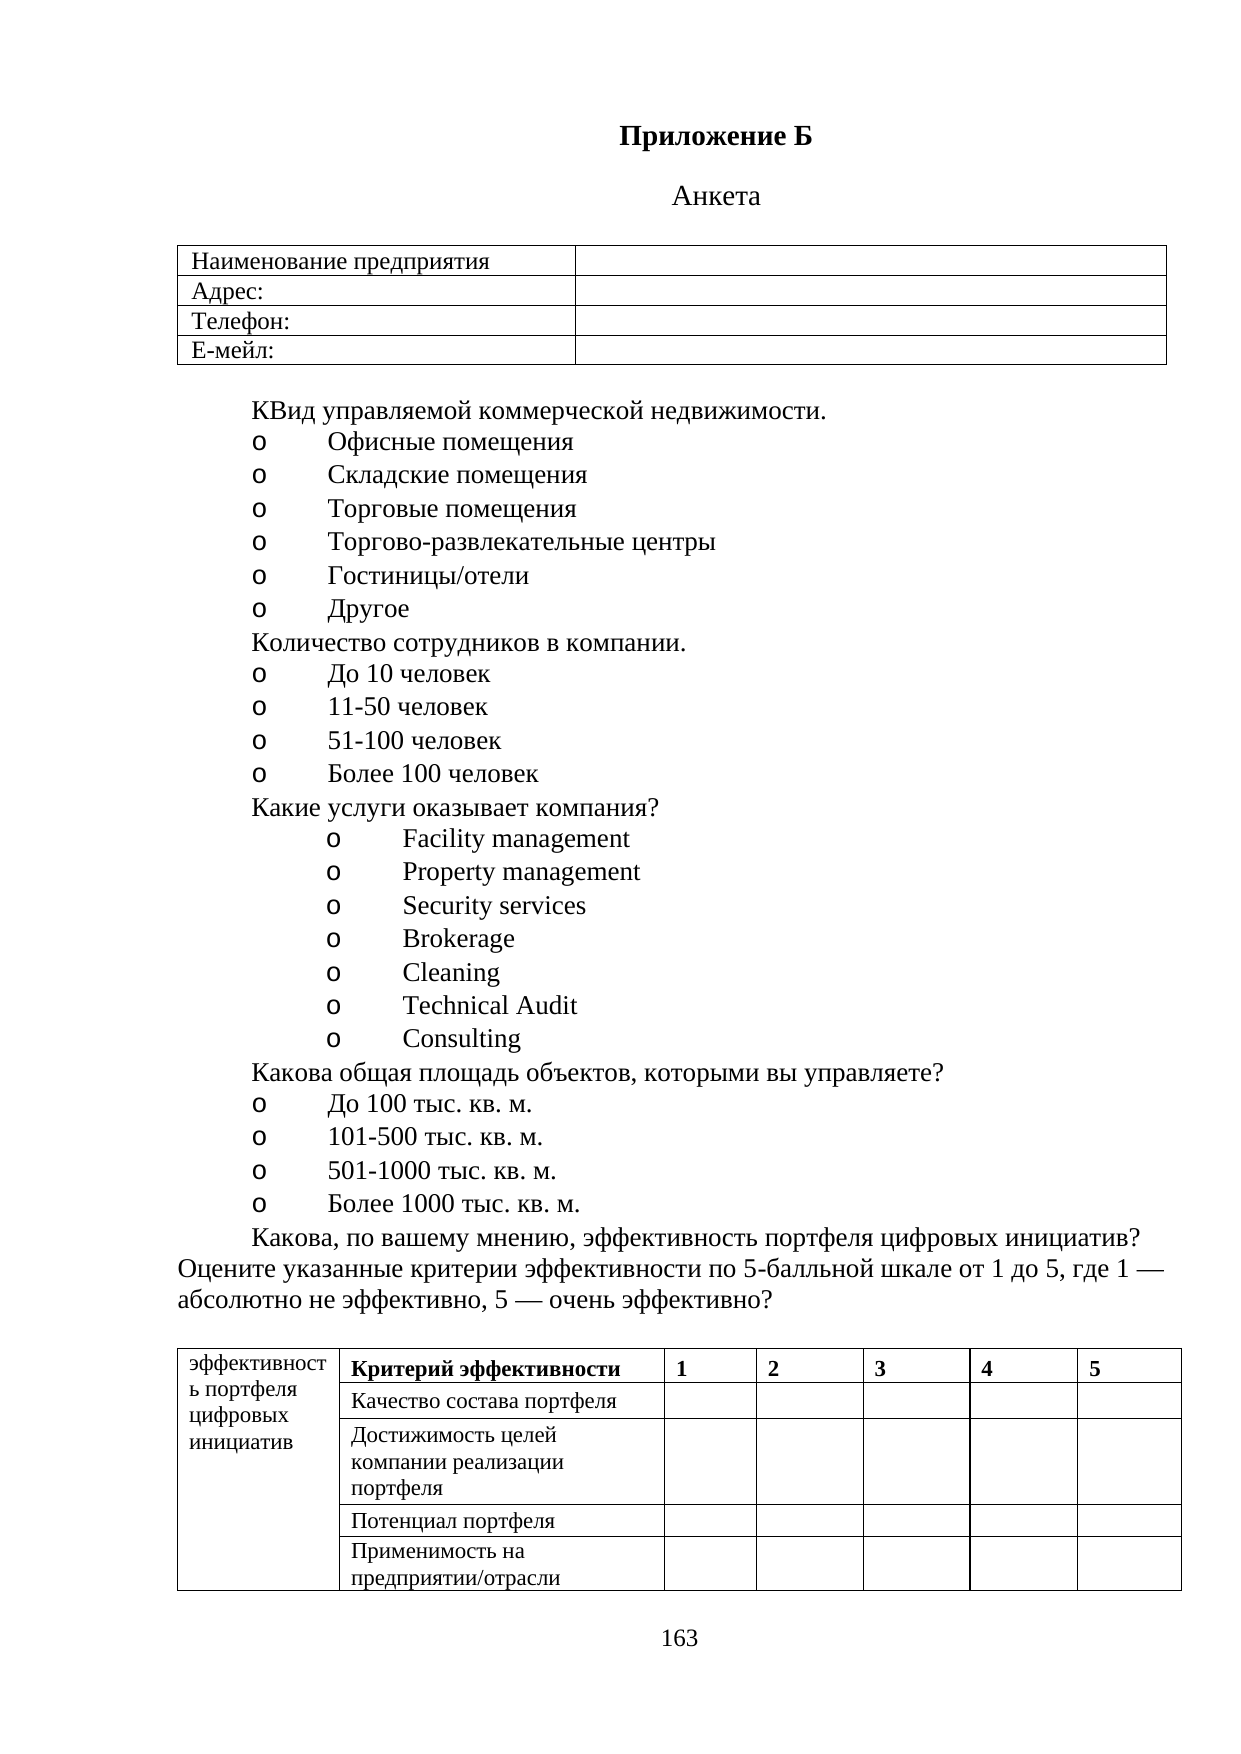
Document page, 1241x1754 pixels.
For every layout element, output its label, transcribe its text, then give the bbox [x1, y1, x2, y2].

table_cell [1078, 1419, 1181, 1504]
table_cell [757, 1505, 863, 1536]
subtitle Приложение Б [177, 118, 1181, 152]
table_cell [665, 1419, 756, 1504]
list Cleaning [252, 956, 1181, 989]
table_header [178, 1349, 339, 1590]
list Другое [177, 592, 1181, 626]
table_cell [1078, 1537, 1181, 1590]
text Какие услуги оказывает компания? [177, 791, 1181, 822]
list Security services [252, 889, 1181, 922]
text КВид управляемой коммерческой недвижимости. [177, 394, 1181, 425]
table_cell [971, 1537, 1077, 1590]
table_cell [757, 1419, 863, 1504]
list До 100 тыс. кв. м. [177, 1087, 1181, 1121]
text Количество сотрудников в компании. [177, 626, 1181, 657]
list Technical Audit [252, 989, 1181, 1022]
list 101-500 тыс. кв. м. [177, 1121, 1181, 1154]
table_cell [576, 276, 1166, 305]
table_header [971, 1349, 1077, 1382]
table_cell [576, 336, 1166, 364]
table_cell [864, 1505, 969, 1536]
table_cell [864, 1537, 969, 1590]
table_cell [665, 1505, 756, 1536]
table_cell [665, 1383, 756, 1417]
list Торговые помещения [177, 492, 1181, 526]
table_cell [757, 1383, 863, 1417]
text Какова, по вашему мнению, эффективность портфеля цифровых инициатив? Оцените указанные критерии эффективности по 5-балльной шкале от 1 до 5, где 1 — абсолютно не эффективно, 5 — очень эффективно? [177, 1221, 1181, 1314]
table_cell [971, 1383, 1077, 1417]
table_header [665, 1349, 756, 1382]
list Более 1000 тыс. кв. м. [177, 1187, 1181, 1221]
list 501-1000 тыс. кв. м. [177, 1154, 1181, 1187]
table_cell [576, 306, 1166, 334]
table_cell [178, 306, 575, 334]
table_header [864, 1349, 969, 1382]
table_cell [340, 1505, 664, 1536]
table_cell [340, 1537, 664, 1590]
list Более 100 человек [177, 757, 1181, 791]
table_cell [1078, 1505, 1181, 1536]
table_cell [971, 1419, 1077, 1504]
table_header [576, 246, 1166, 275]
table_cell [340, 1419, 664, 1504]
list Property management [252, 855, 1181, 889]
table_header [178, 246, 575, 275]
list Гостиницы/отели [177, 559, 1181, 592]
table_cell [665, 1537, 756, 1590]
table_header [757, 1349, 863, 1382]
list До 10 человек [177, 657, 1181, 690]
list 51-100 человек [177, 724, 1181, 757]
list Торгово-развлекательные центры [177, 526, 1181, 559]
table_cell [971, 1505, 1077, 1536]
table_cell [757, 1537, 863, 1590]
text Анкета [177, 178, 1181, 212]
list Складские помещения [177, 459, 1181, 492]
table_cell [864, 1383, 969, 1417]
list Brokerage [252, 922, 1181, 956]
list Офисные помещения [177, 425, 1181, 459]
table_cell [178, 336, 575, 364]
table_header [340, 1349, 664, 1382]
list Facility management [252, 822, 1181, 855]
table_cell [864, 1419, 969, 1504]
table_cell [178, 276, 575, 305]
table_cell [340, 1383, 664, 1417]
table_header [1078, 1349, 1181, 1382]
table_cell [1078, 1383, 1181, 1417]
list 11-50 человек [177, 690, 1181, 724]
list Consulting [252, 1022, 1181, 1056]
text Какова общая площадь объектов, которыми вы управляете? [177, 1056, 1181, 1087]
